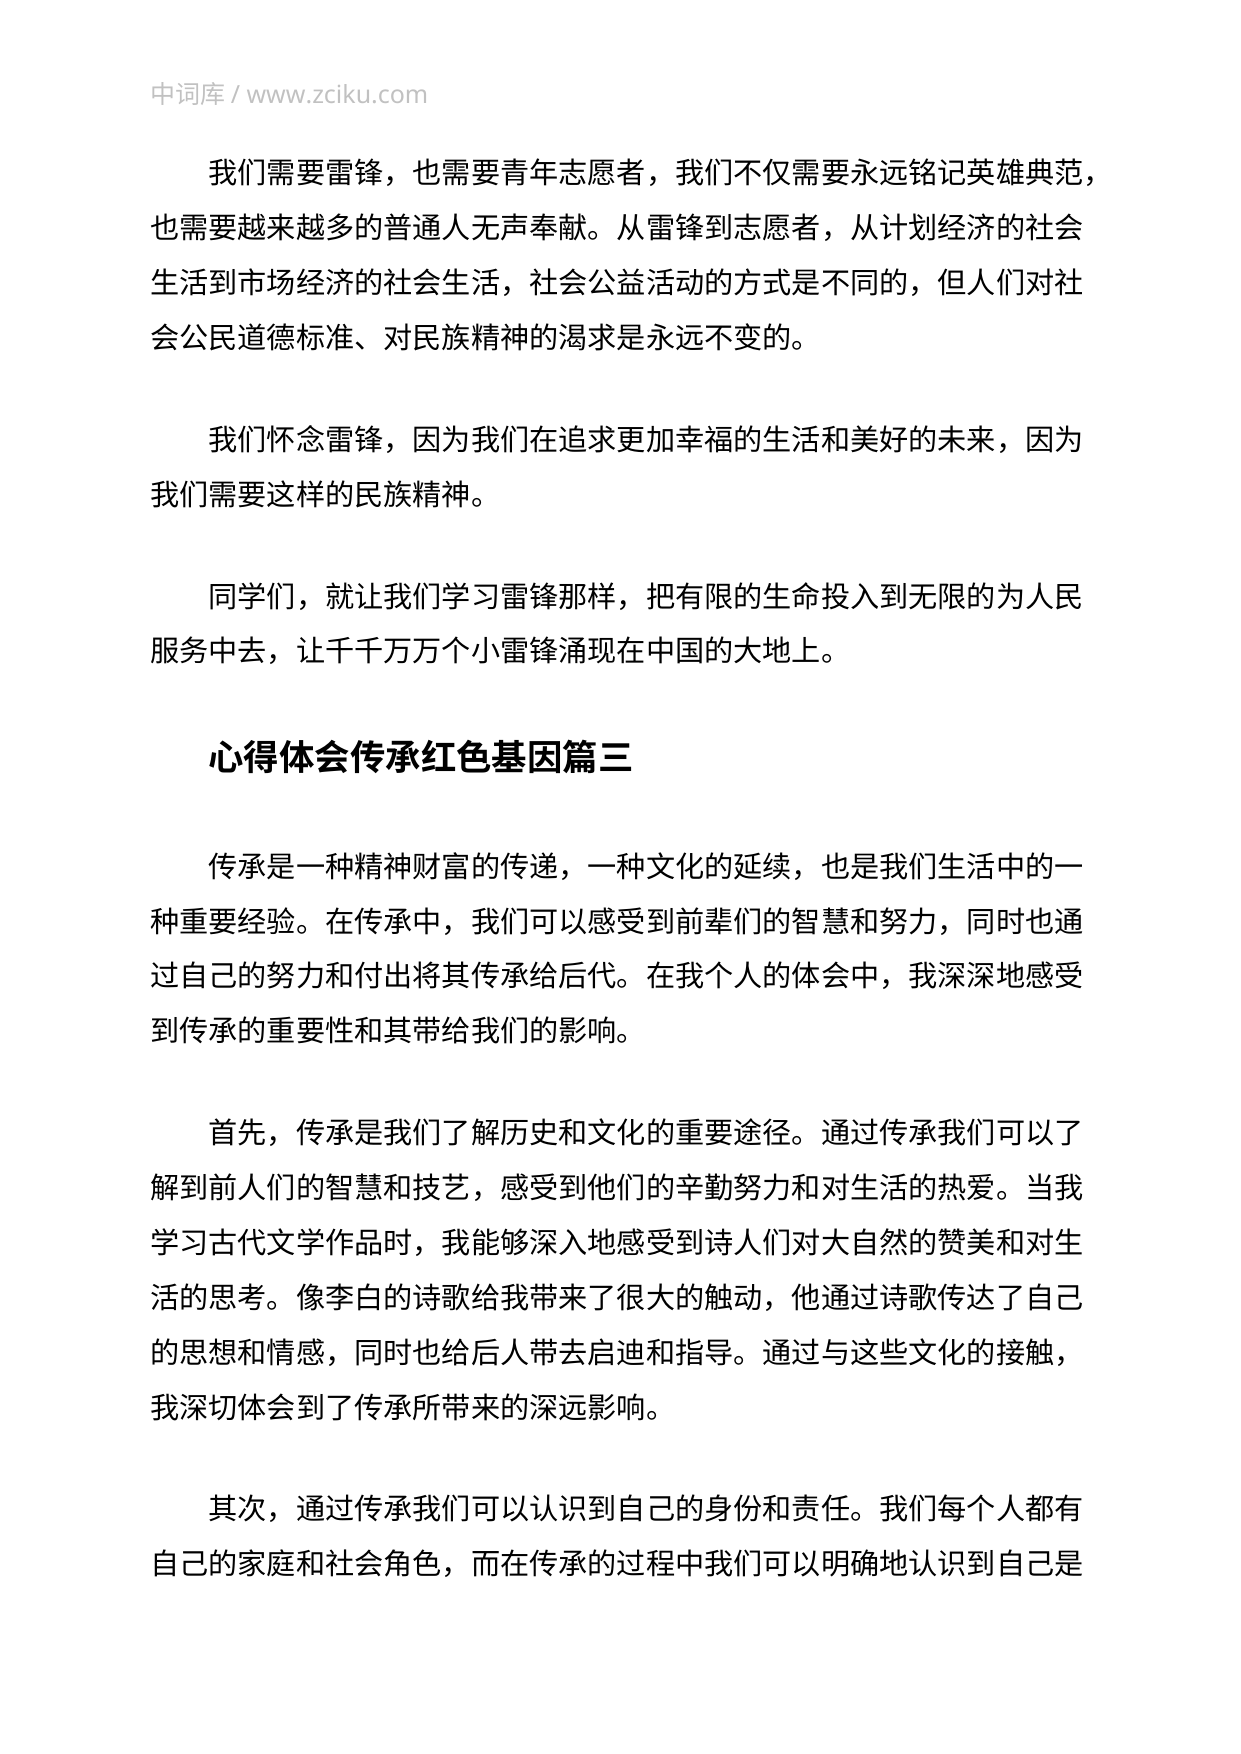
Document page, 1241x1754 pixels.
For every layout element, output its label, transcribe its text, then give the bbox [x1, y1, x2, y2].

text 心得体会传承红色基因篇三 [150, 730, 1090, 781]
text 同学们，就让我们学习雷锋那样，把有限的生命投入到无限的为人民服务中去，让千千万万个小雷锋涌现在中国的大地上。 [150, 573, 1090, 670]
text 我们怀念雷锋，因为我们在追求更加幸福的生活和美好的未来，因为我们需要这样的民族精神。 [150, 416, 1090, 514]
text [150, 1486, 1090, 1583]
text 传承是一种精神财富的传递，一种文化的延续，也是我们生活中的一种重要经验。在传承中，我们可以感受到前辈们的智慧和努力，同时也通过自己的努力和付出将其传承给后代。在我个人的体会中，我深深地感受到传承的重要性和其带给我们的影响。 [150, 843, 1090, 1050]
text 我们需要雷锋，也需要青年志愿者，我们不仅需要永远铭记英雄典范，也需要越来越多的普通人无声奉献。从雷锋到志愿者，从计划经济的社会生活到市场经济的社会生活，社会公益活动的方式是不同的，但人们对社会公民道德标准、对民族精神的渴求是永远不变的。 [150, 150, 1090, 357]
text 首先，传承是我们了解历史和文化的重要途径。通过传承我们可以了解到前人们的智慧和技艺，感受到他们的辛勤努力和对生活的热爱。当我学习古代文学作品时，我能够深入地感受到诗人们对大自然的赞美和对生活的思考。像李白的诗歌给我带来了很大的触动，他通过诗歌传达了自己的思想和情感，同时也给后人带去启迪和指导。通过与这些文化的接触，我深切体会到了传承所带来的深远影响。 [150, 1110, 1090, 1426]
